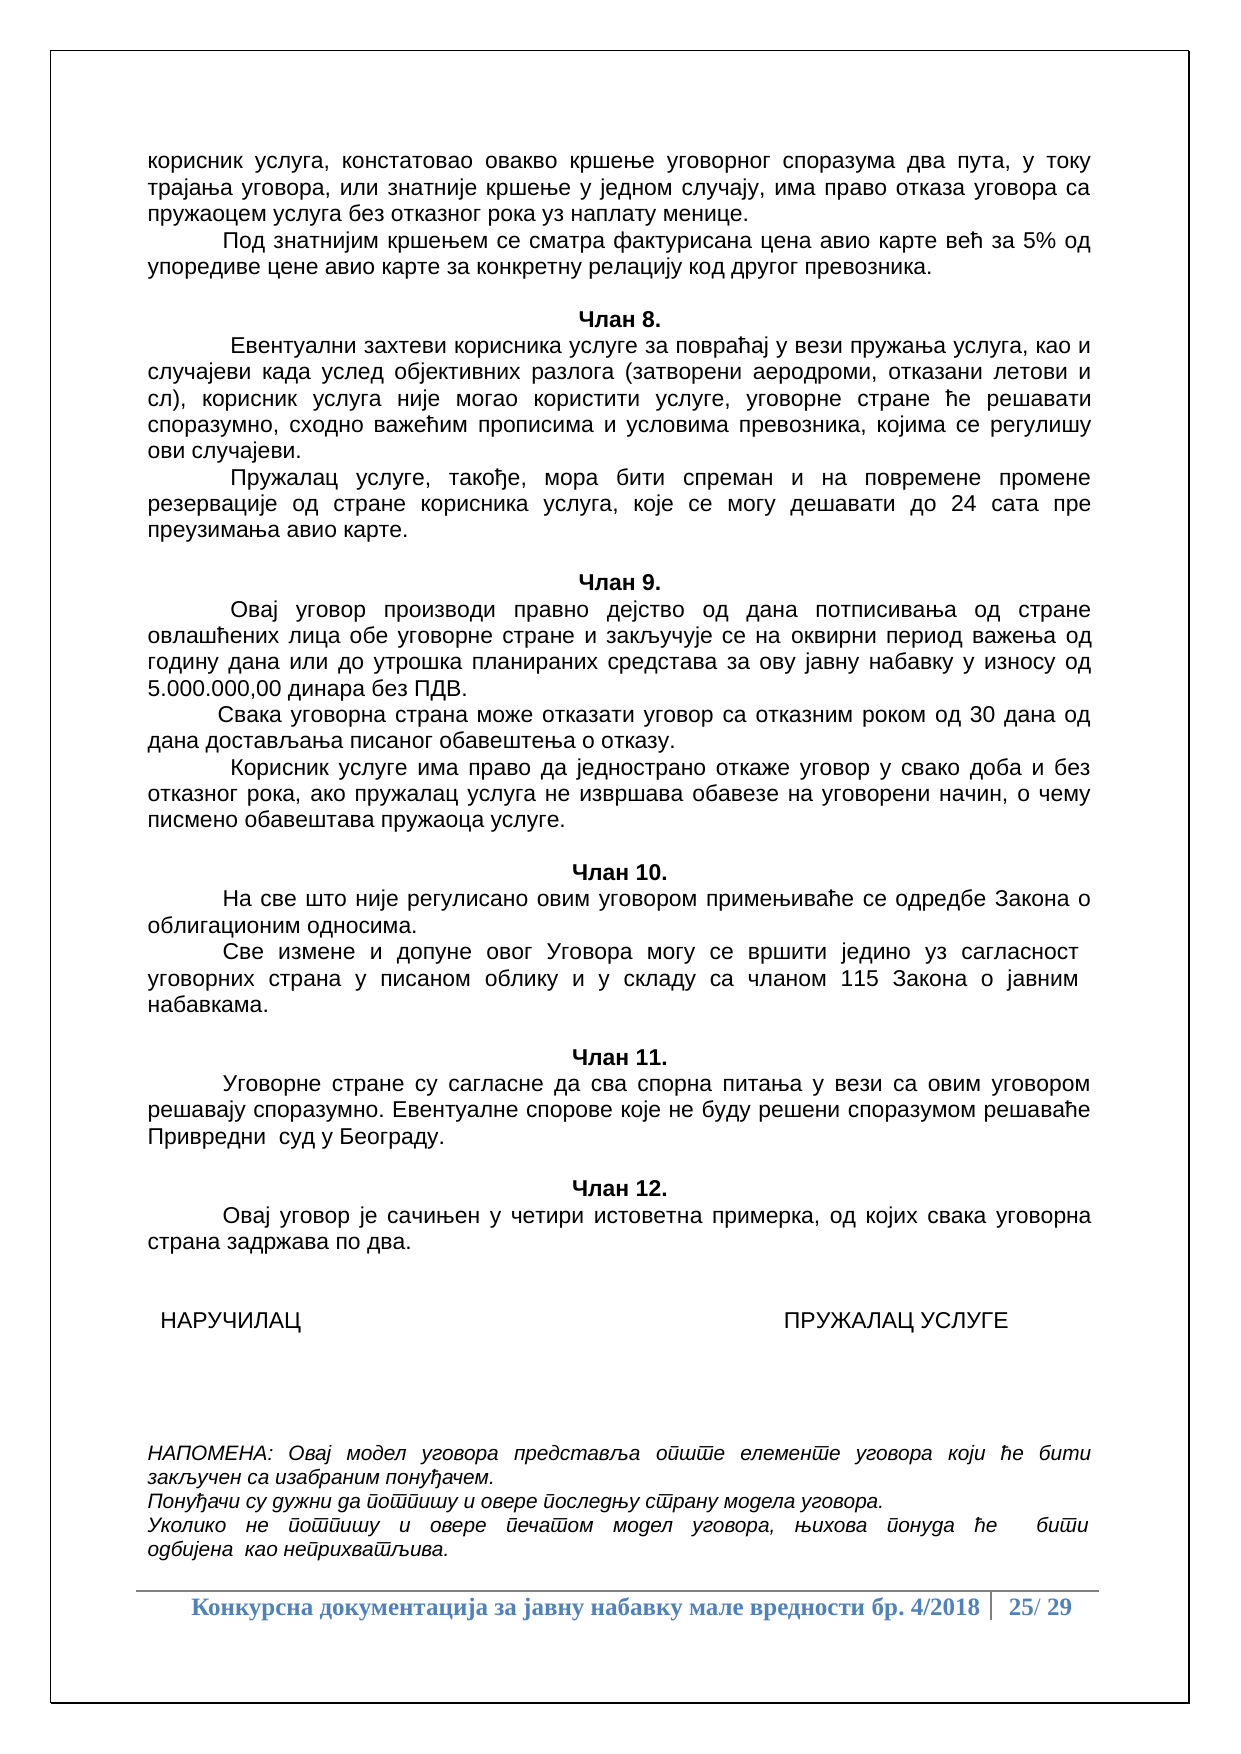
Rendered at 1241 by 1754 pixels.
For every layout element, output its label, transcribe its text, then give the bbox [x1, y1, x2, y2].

text Понуђачи су дужни да потпишу и овере последњу страну модела уговора. [147, 1489, 1092, 1513]
text Уговорне стране су сагласне да сва спорна питања у вези са овим уговором решавају споразумно. Евентуалне спорове које не буду решени споразумом решаваће Привредни суд у Београду. [147, 1070, 1092, 1149]
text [147, 147, 1092, 227]
text На све што није регулисано овим уговором примењиваће се одредбе Закона о облигационим односима. [147, 885, 1092, 938]
text НАПОМЕНА: Овај модел уговора представља опште елементе уговора који ће бити закључен са изабраним понуђачем. [147, 1441, 1092, 1489]
text НАРУЧИЛАЦ ПРУЖАЛАЦ УСЛУГЕ [147, 1307, 1092, 1333]
text Члан 9. [147, 569, 1092, 596]
text Овај уговор производи правно дејство од дана потписивања од стране овлашћених лица обе уговорне стране и закључује се на оквирни период важења од годину дана или до утрошка планираних средстава за ову јавну набавку у износу од 5.000.000,00 динара без ПДВ. [147, 596, 1092, 701]
text Под знатнијим кршењем се сматра фактурисана цена авио карте већ за 5% од упоредиве цене авио карте за конкретну релацију код другог превозника. [147, 227, 1092, 279]
text Пружалац услуге, такође, мора бити спреман и на повремене промене резервације од стране корисника услуга, које се могу дешавати до 24 сата пре преузимања авио карте. [147, 464, 1092, 543]
text Евентуални захтеви корисника услуге за повраћај у вези пружања услуга, као и случајеви када услед објективних разлога (затворени аеродроми, отказани летови и сл), корисник услуга није могао користити услуге, уговорне стране ће решавати споразумно, сходно важећим прописима и условима превозника, којима се регулишу ови случајеви. [147, 332, 1092, 464]
text Свака уговорна страна може отказати уговор са отказним роком од 30 дана од дана достављања писаног обавештења о отказу. [147, 701, 1092, 754]
text Члан 10. [147, 859, 1092, 885]
text Члан 8. [147, 306, 1092, 332]
text Члан 11. [147, 1043, 1092, 1070]
text Све измене и допуне овог Уговора могу се вршити једино уз сагласност уговорних страна у писаном облику и у складу са чланом 115 Закона о јавним набавкама. [147, 938, 1079, 1017]
text Корисник услуге има право да једнострано откаже уговор у свако доба и без отказног рока, ако пружалац услуга не извршава обавезе на уговорени начин, о чему писмено обавештава пружаоца услуге. [147, 754, 1092, 833]
text Овај уговор је сачињен у четири истоветна примерка, од којих свака уговорна страна задржава по два. [147, 1202, 1092, 1254]
text Уколико не потпишу и овере печатом модел уговора, њихова понуда ће бити одбијена као неприхватљива. [147, 1513, 1092, 1561]
text Члан 12. [147, 1175, 1092, 1202]
